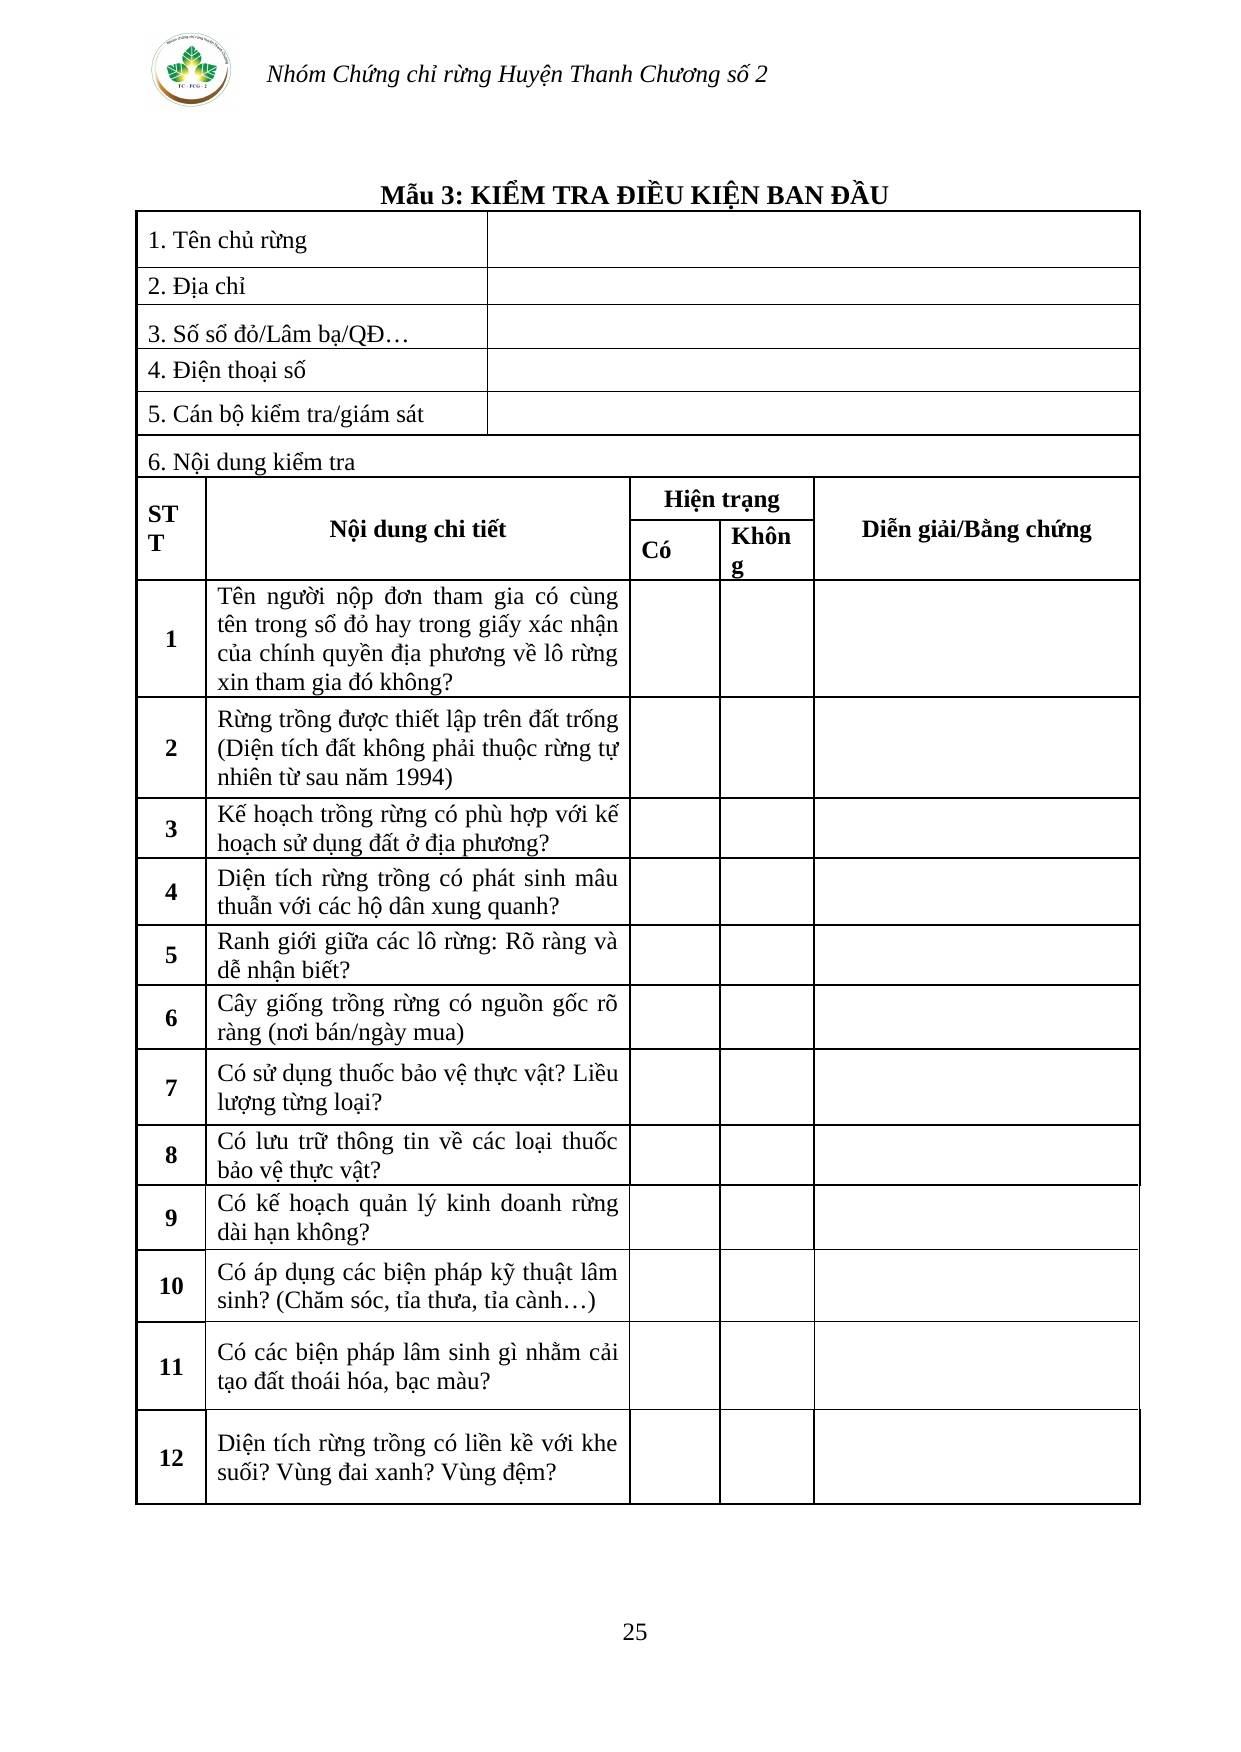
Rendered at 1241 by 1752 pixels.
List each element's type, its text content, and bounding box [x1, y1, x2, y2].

table_cell Tên người nộp đơn tham gia có cùng tên trong sổ đỏ hay trong giấy xác nhận của chính quyền địa phương về lô rừng xin tham gia đó không? [207, 581, 629, 696]
table_cell [631, 1050, 719, 1124]
table_cell [721, 698, 813, 797]
table_cell 3. Số sổ đỏ/Lâm bạ/QĐ… [138, 305, 487, 348]
table_cell Diện tích rừng trồng có phát sinh mâu thuẫn với các hộ dân xung quanh? [207, 859, 629, 924]
table_cell [815, 1409, 1139, 1503]
table_cell [721, 1250, 814, 1321]
table_cell [488, 268, 1139, 304]
table_cell [631, 581, 719, 696]
table_cell [721, 1410, 813, 1503]
table_cell 9 [138, 1186, 205, 1248]
table_cell 6 [138, 986, 205, 1048]
table_cell 1 [138, 581, 205, 696]
table_cell [815, 859, 1139, 924]
table_cell [631, 926, 719, 983]
table_cell [721, 986, 813, 1048]
table_cell Diện tích rừng trồng có liền kề với khe suối? Vùng đai xanh? Vùng đệm? [207, 1410, 629, 1503]
table_cell 5. Cán bộ kiểm tra/giám sát [138, 392, 487, 434]
table_cell 2. Địa chỉ [138, 268, 487, 304]
table_cell 10 [138, 1251, 205, 1321]
picture [146, 29, 237, 111]
table_cell 8 [138, 1126, 205, 1184]
table_cell [488, 392, 1139, 434]
table_cell 4 [138, 859, 205, 924]
table_cell [815, 698, 1139, 797]
table_cell [815, 799, 1139, 857]
table_cell Có áp dụng các biện pháp kỹ thuật lâm sinh? (Chăm sóc, tỉa thưa, tỉa cành…) [206, 1250, 629, 1321]
table_cell Rừng trồng được thiết lập trên đất trống (Diện tích đất không phải thuộc rừng tự nhiên từ sau năm 1994) [207, 698, 629, 797]
table_cell [630, 1250, 719, 1321]
table_cell [721, 1322, 814, 1409]
table_cell 5 [138, 926, 205, 983]
table_cell [721, 1186, 813, 1248]
table_header 1. Tên chủ rừng [138, 212, 487, 267]
table_cell [815, 1184, 1139, 1248]
table_cell [815, 1321, 1139, 1409]
table_cell Có lưu trữ thông tin về các loại thuốc bảo vệ thực vật? [207, 1126, 629, 1184]
table_cell 4. Điện thoại số [138, 349, 487, 391]
table_cell [721, 581, 813, 696]
text Mẫu 3: KIỂM TRA ĐIỀU KIỆN BAN ĐẦU [148, 179, 1122, 210]
table_cell 11 [138, 1323, 205, 1409]
table_cell Ranh giới giữa các lô rừng: Rõ ràng và dễ nhận biết? [207, 926, 629, 983]
table_cell [721, 1126, 813, 1184]
table_cell [630, 1322, 719, 1409]
table_cell [631, 1126, 719, 1184]
table_cell 2 [138, 698, 205, 797]
table_cell Có [631, 521, 719, 579]
table_cell [631, 799, 719, 857]
table_cell Cây giống trồng rừng có nguồn gốc rõ ràng (nơi bán/ngày mua) [207, 986, 629, 1048]
table_cell Có sử dụng thuốc bảo vệ thực vật? Liều lượng từng loại? [207, 1050, 629, 1124]
table_cell 12 [138, 1411, 205, 1503]
table_cell Nội dung chi tiết [207, 478, 629, 579]
table_cell [488, 349, 1139, 391]
table_header [488, 212, 1139, 267]
table_cell [815, 1126, 1139, 1184]
table_cell [631, 1410, 719, 1503]
table_cell [631, 859, 719, 924]
table_cell 7 [138, 1050, 205, 1124]
table_cell [631, 698, 719, 797]
table_cell [721, 799, 813, 857]
table_cell 3 [138, 799, 205, 857]
table_cell Hiện trạng [631, 478, 813, 519]
table_cell [631, 986, 719, 1048]
table_cell STT [138, 478, 205, 579]
table_cell [721, 859, 813, 924]
table_cell [815, 1249, 1139, 1321]
table_cell 6. Nội dung kiểm tra [138, 436, 1139, 476]
table_cell Có các biện pháp lâm sinh gì nhằm cải tạo đất thoái hóa, bạc màu? [206, 1322, 629, 1409]
table_cell [815, 926, 1139, 983]
table_cell Có kế hoạch quản lý kinh doanh rừng dài hạn không? [206, 1186, 629, 1248]
table_cell [815, 1050, 1139, 1124]
table_cell [815, 581, 1139, 696]
table_cell Diễn giải/Bằng chứng [815, 478, 1139, 579]
table_cell [815, 986, 1139, 1048]
table_cell [721, 1050, 813, 1124]
table_cell [488, 305, 1139, 348]
table_cell [630, 1186, 719, 1248]
table_cell Không [721, 521, 813, 579]
table_cell [721, 926, 813, 983]
table_cell Kế hoạch trồng rừng có phù hợp với kế hoạch sử dụng đất ở địa phương? [207, 799, 629, 857]
